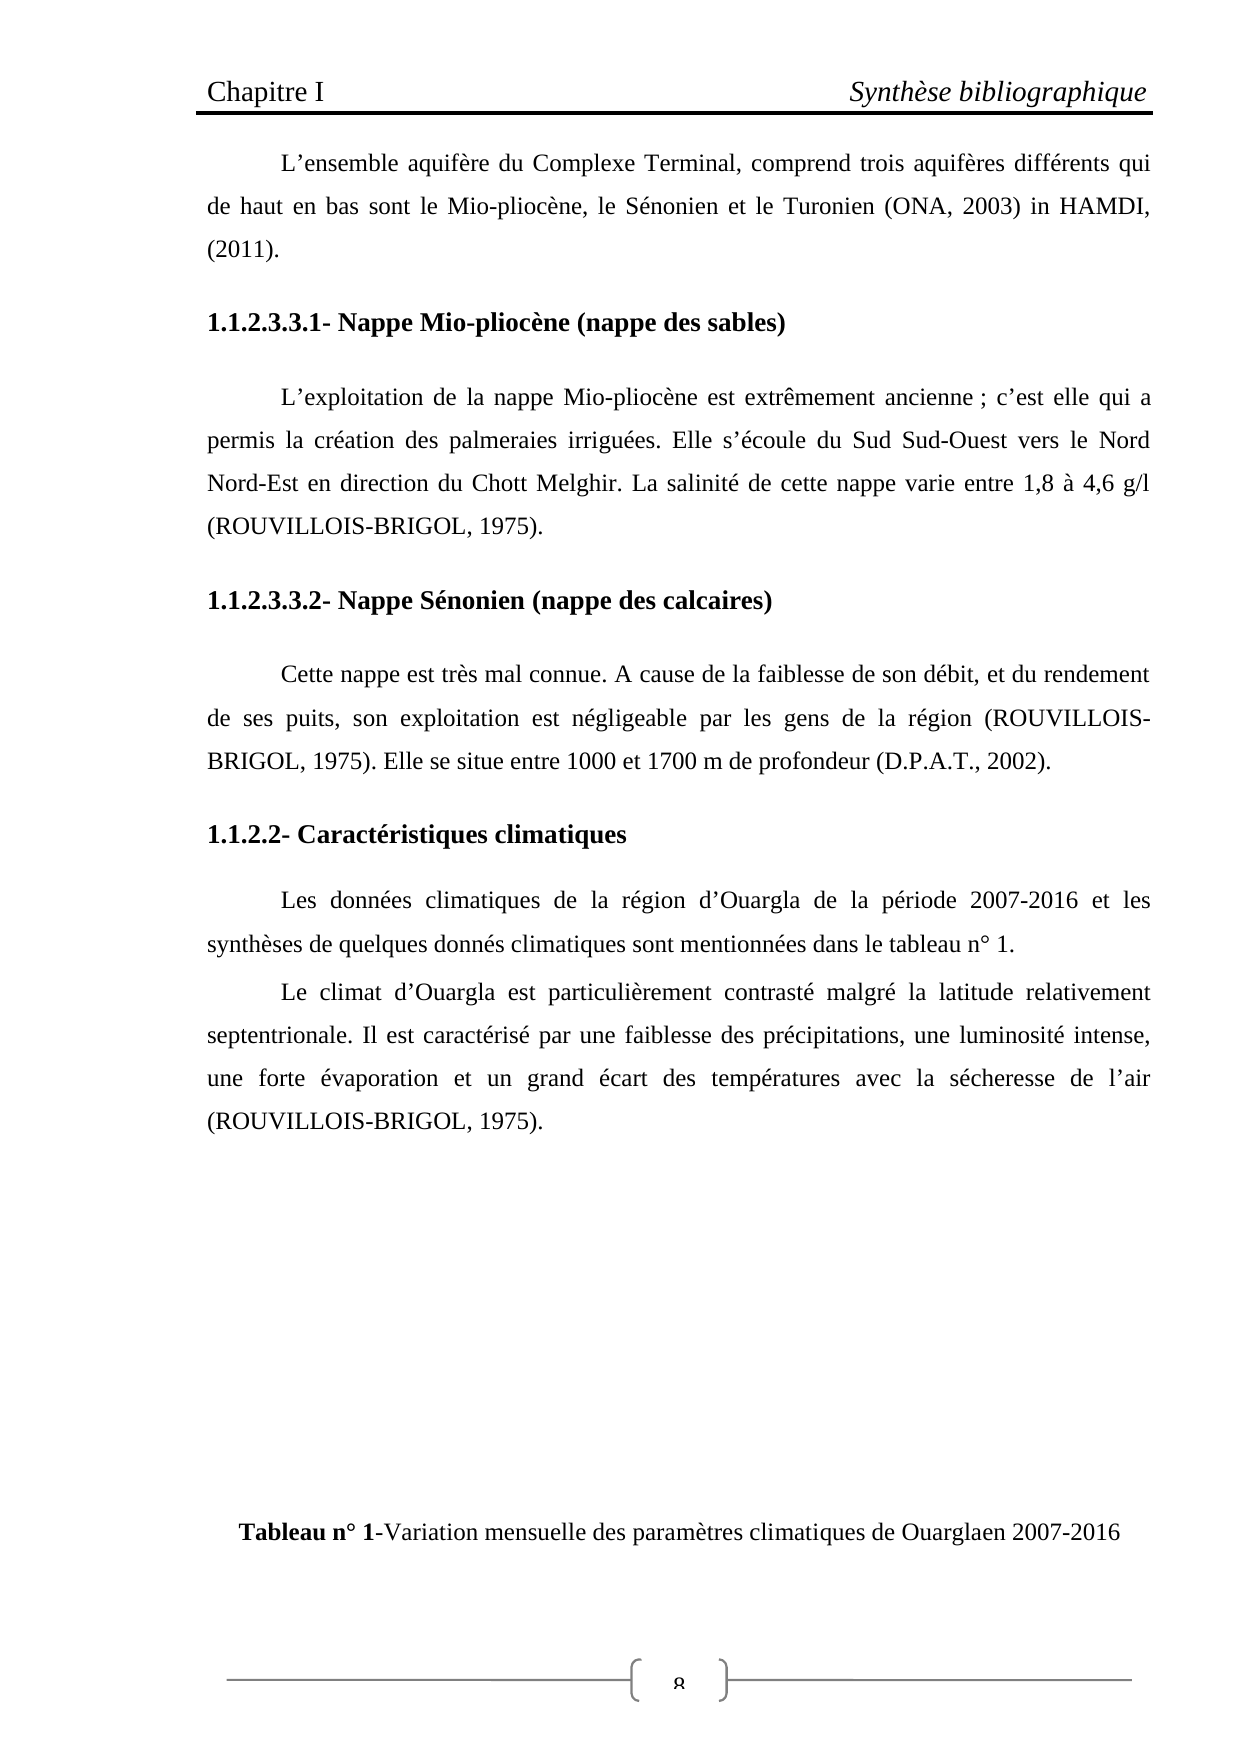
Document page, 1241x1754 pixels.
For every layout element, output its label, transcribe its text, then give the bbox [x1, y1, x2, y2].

text 1.1.2.3.3.1- Nappe Mio-pliocène (nappe des sables) [207, 306, 1152, 337]
text Tableau n° 1-Variation mensuelle des paramètres climatiques de Ouarglaen 2007-2016 [207, 1517, 1152, 1546]
text Le climat d’Ouargla est particulièrement contrasté malgré la latitude relativement septentrionale. Il est caractérisé par une faiblesse des précipitations, une luminosité intense, une forte évaporation et un grand écart des températures avec la sécheresse de l’air (ROUVILLOIS-BRIGOL, 1975). [207, 977, 1152, 1135]
text L’ensemble aquifère du Complexe Terminal, comprend trois aquifères différents qui de haut en bas sont le Mio-pliocène, le Sénonien et le Turonien (ONA, 2003) in HAMDI, (2011). [207, 148, 1152, 263]
text 1.1.2.3.3.2- Nappe Sénonien (nappe des calcaires) [207, 584, 1152, 615]
text L’exploitation de la nappe Mio-pliocène est extrêmement ancienne ; c’est elle qui a permis la création des palmeraies irriguées. Elle s’écoule du Sud Sud-Ouest vers le Nord Nord-Est en direction du Chott Melghir. La salinité de cette nappe varie entre 1,8 à 4,6 g/l (ROUVILLOIS-BRIGOL, 1975). [207, 382, 1152, 540]
text 1.1.2.2- Caractéristiques climatiques [207, 818, 1152, 849]
text Cette nappe est très mal connue. A cause de la faiblesse de son débit, et du rendement de ses puits, son exploitation est négligeable par les gens de la région (ROUVILLOIS-BRIGOL, 1975). Elle se situe entre 1000 et 1700 m de profondeur (D.P.A.T., 2002). [207, 659, 1152, 774]
text Les données climatiques de la région d’Ouargla de la période 2007-2016 et les synthèses de quelques donnés climatiques sont mentionnées dans le tableau n° 1. [207, 886, 1152, 957]
